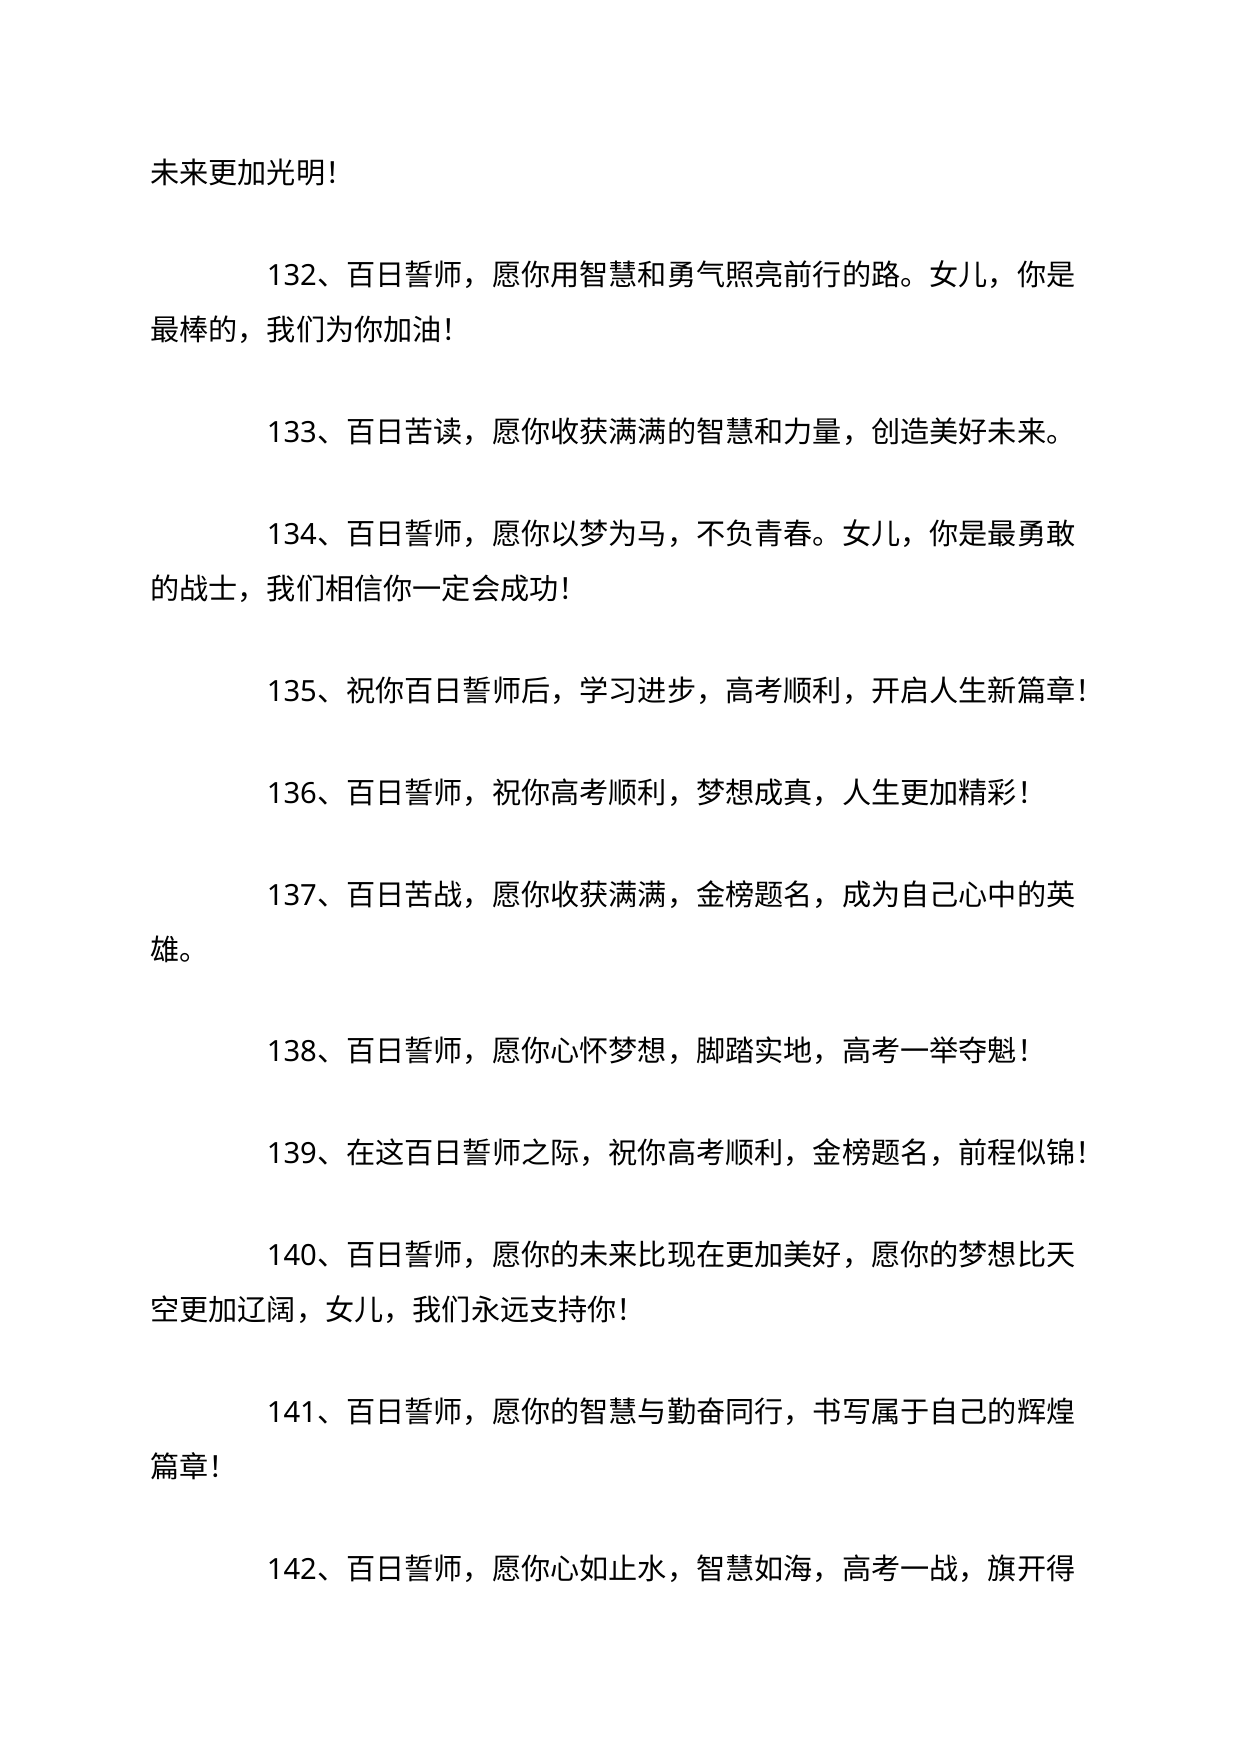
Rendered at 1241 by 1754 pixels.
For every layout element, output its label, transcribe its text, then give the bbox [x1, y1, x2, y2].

text 136、百日誓师，祝你高考顺利，梦想成真，人生更加精彩！ [150, 769, 1090, 812]
text 140、百日誓师，愿你的未来比现在更加美好，愿你的梦想比天空更加辽阔，女儿，我们永远支持你！ [150, 1232, 1090, 1329]
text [150, 150, 1090, 192]
text 141、百日誓师，愿你的智慧与勤奋同行，书写属于自己的辉煌篇章！ [150, 1389, 1090, 1486]
text 134、百日誓师，愿你以梦为马，不负青春。女儿，你是最勇敢的战士，我们相信你一定会成功！ [150, 511, 1090, 608]
text 133、百日苦读，愿你收获满满的智慧和力量，创造美好未来。 [150, 408, 1090, 451]
text 139、在这百日誓师之际，祝你高考顺利，金榜题名，前程似锦！ [150, 1130, 1090, 1172]
text 132、百日誓师，愿你用智慧和勇气照亮前行的路。女儿，你是最棒的，我们为你加油！ [150, 252, 1090, 349]
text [150, 1546, 1090, 1588]
text 138、百日誓师，愿你心怀梦想，脚踏实地，高考一举夺魁！ [150, 1028, 1090, 1070]
text 135、祝你百日誓师后，学习进步，高考顺利，开启人生新篇章！ [150, 667, 1090, 710]
text 137、百日苦战，愿你收获满满，金榜题名，成为自己心中的英雄。 [150, 871, 1090, 968]
